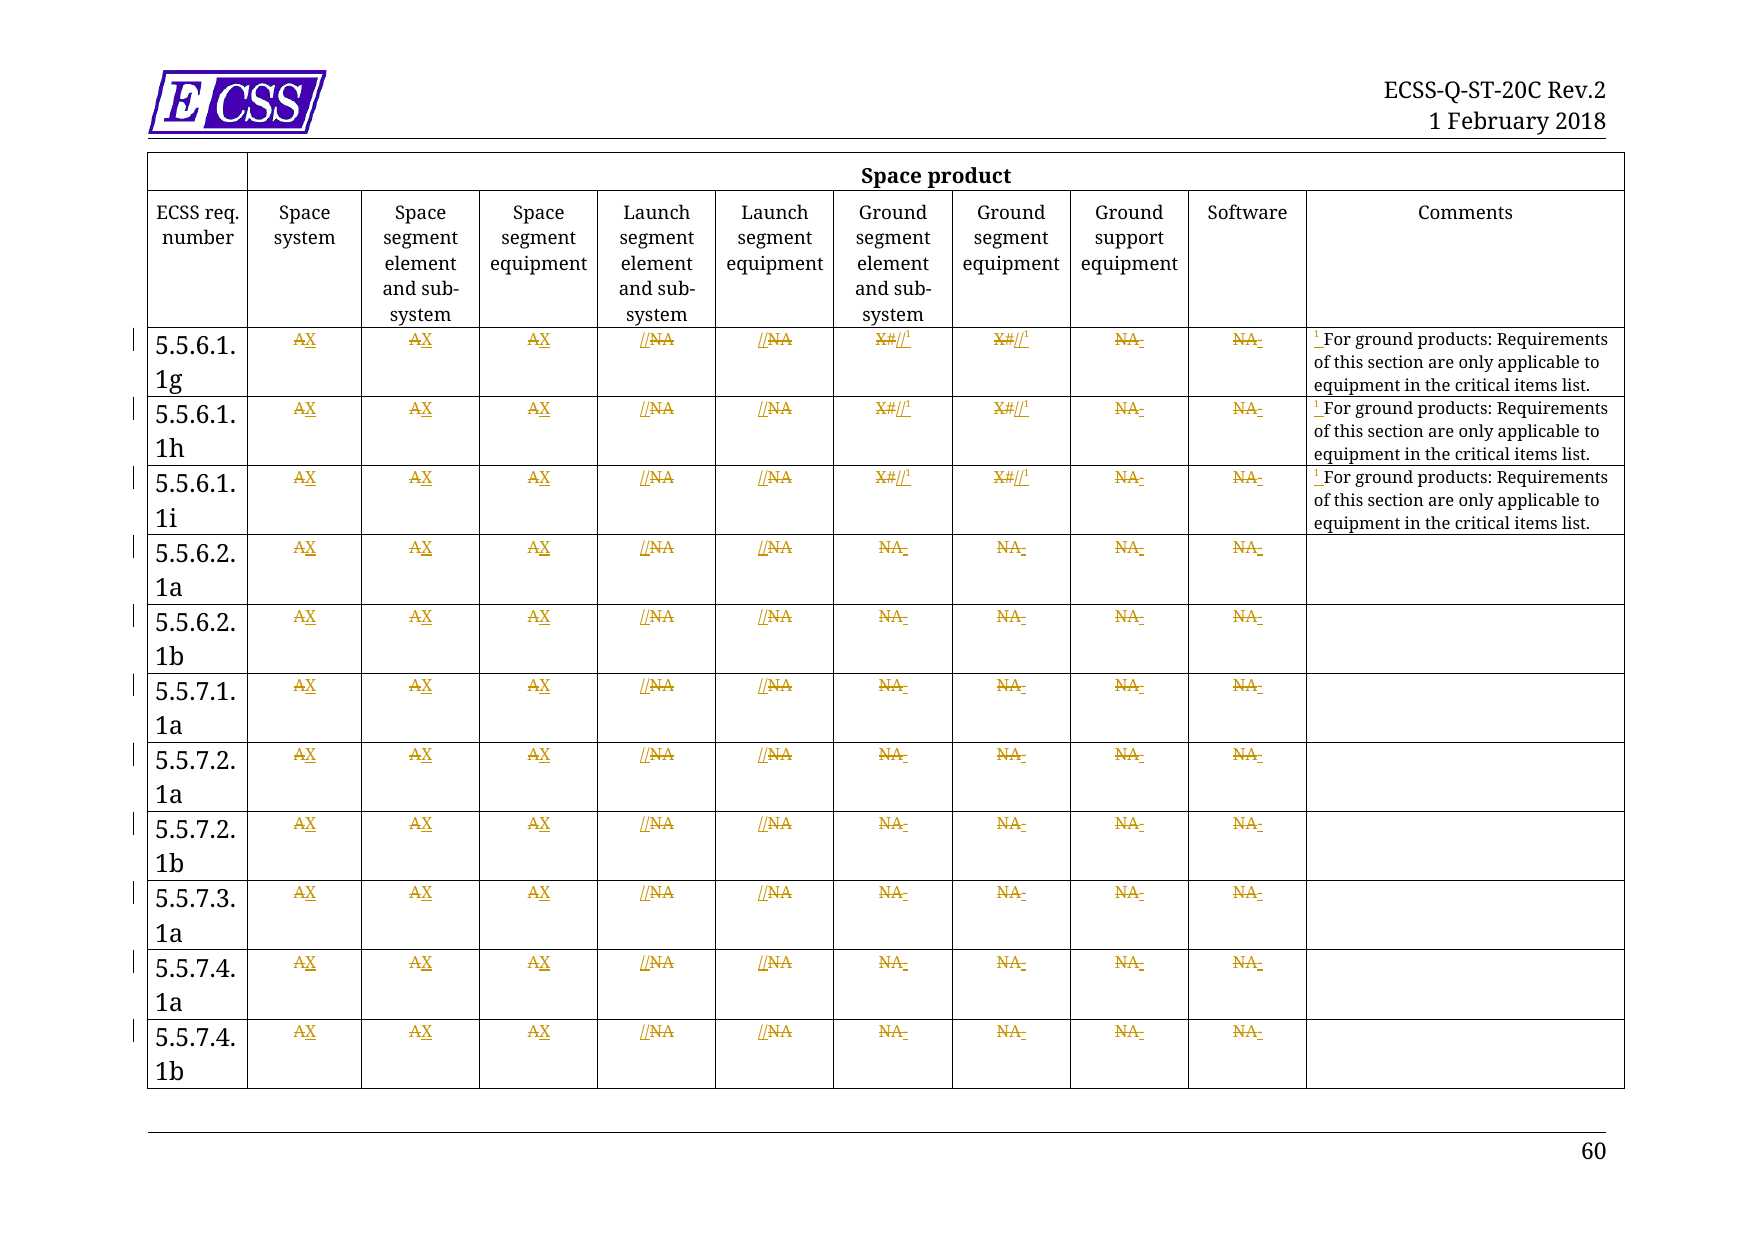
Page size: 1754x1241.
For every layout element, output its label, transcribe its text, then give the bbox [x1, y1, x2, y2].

table_cell [953, 743, 1070, 811]
table_cell [598, 397, 715, 465]
table_cell [716, 743, 833, 811]
table_cell [1307, 674, 1624, 742]
table_cell Comments [1307, 191, 1624, 327]
table_cell [834, 674, 952, 742]
table_cell [598, 605, 715, 673]
table_cell [716, 950, 833, 1018]
table_cell 5.5.6.1g [148, 328, 247, 396]
table_cell [834, 812, 952, 880]
table_cell [248, 881, 361, 949]
table_cell [1071, 328, 1188, 396]
table_cell [362, 881, 479, 949]
table_cell [1189, 1020, 1306, 1088]
table_cell [1071, 743, 1188, 811]
table_cell [362, 535, 479, 603]
table_cell [480, 605, 597, 673]
table_cell [598, 1020, 715, 1088]
table_cell [480, 743, 597, 811]
table_cell 5.5.7.2a [148, 743, 247, 811]
table_cell [248, 950, 361, 1018]
table_cell [1189, 535, 1306, 603]
table_cell [248, 743, 361, 811]
table_cell [716, 535, 833, 603]
table_cell [598, 466, 715, 534]
table_cell [834, 1020, 952, 1088]
table_cell For ground products: Requirements of this section are only applicable to equipment in the critical items list. [1307, 397, 1624, 465]
table_cell [834, 397, 952, 465]
table_cell [953, 674, 1070, 742]
table_cell [953, 1020, 1070, 1088]
table_cell 5.5.7.4b [148, 1020, 247, 1088]
table_cell [598, 674, 715, 742]
table_cell [834, 743, 952, 811]
table_cell [1189, 466, 1306, 534]
table_cell [1307, 1020, 1624, 1088]
table_cell [953, 812, 1070, 880]
table_cell [362, 950, 479, 1018]
table_cell [953, 466, 1070, 534]
table_cell 5.5.7.4a [148, 950, 247, 1018]
table_cell Software [1189, 191, 1306, 327]
table_cell 5.5.6.1h [148, 397, 247, 465]
table_cell Ground segment equipment [953, 191, 1070, 327]
table_cell [598, 743, 715, 811]
table_cell Space segment element and sub-system [362, 191, 479, 327]
table_cell 5.5.7.2b [148, 812, 247, 880]
table_cell [248, 1020, 361, 1088]
table_cell [1071, 950, 1188, 1018]
table_cell [1307, 950, 1624, 1018]
table_cell [248, 812, 361, 880]
table_cell [953, 535, 1070, 603]
table_cell For ground products: Requirements of this section are only applicable to equipment in the critical items list. [1307, 466, 1624, 534]
table_cell [716, 674, 833, 742]
table_cell [834, 466, 952, 534]
table_cell [480, 881, 597, 949]
table_cell [362, 743, 479, 811]
table_cell Space segment equipment [480, 191, 597, 327]
table_cell [1071, 812, 1188, 880]
table_cell [716, 466, 833, 534]
table_cell [480, 535, 597, 603]
table_cell [716, 1020, 833, 1088]
table_cell [480, 812, 597, 880]
picture [148, 70, 327, 134]
table_cell [716, 397, 833, 465]
table_cell [362, 674, 479, 742]
table_cell [362, 328, 479, 396]
table_cell For ground products: Requirements of this section are only applicable to equipment in the critical items list. [1307, 328, 1624, 396]
table_cell [1307, 743, 1624, 811]
table_cell [248, 535, 361, 603]
table_cell [1071, 535, 1188, 603]
table_cell [716, 328, 833, 396]
table_cell [248, 605, 361, 673]
table_cell 5.5.6.2a [148, 535, 247, 603]
table_cell [480, 397, 597, 465]
table_cell [362, 397, 479, 465]
table_cell [953, 881, 1070, 949]
table_cell [598, 950, 715, 1018]
table_cell [480, 1020, 597, 1088]
table_cell [248, 397, 361, 465]
table_cell [1189, 328, 1306, 396]
table_cell Launch segment equipment [716, 191, 833, 327]
table_cell [480, 328, 597, 396]
table_cell [1307, 881, 1624, 949]
table_cell [1071, 1020, 1188, 1088]
table_cell [953, 328, 1070, 396]
table_cell [1071, 674, 1188, 742]
table_cell [1189, 812, 1306, 880]
table_cell [598, 812, 715, 880]
table_cell [953, 397, 1070, 465]
table_cell ECSS req. number [148, 191, 247, 327]
table_cell Ground segment element and sub-system [834, 191, 952, 327]
table_cell [480, 466, 597, 534]
table_cell [716, 812, 833, 880]
table_header [148, 153, 247, 190]
table_cell [1189, 743, 1306, 811]
table_cell [362, 466, 479, 534]
table_cell [480, 950, 597, 1018]
table_cell 5.5.6.1i [148, 466, 247, 534]
table_cell [834, 605, 952, 673]
table_cell [716, 881, 833, 949]
table_cell [1189, 605, 1306, 673]
table_cell Launch segment element and sub-system [598, 191, 715, 327]
table_cell [248, 466, 361, 534]
table_cell [598, 328, 715, 396]
table_cell Space system [248, 191, 361, 327]
table_cell [834, 881, 952, 949]
table_cell [834, 950, 952, 1018]
table_cell [1189, 397, 1306, 465]
table_cell [598, 535, 715, 603]
table_cell [362, 605, 479, 673]
table_cell [598, 881, 715, 949]
table_cell [1071, 605, 1188, 673]
table_cell 5.5.7.1a [148, 674, 247, 742]
table_header Space product [248, 153, 1624, 190]
table_cell [953, 605, 1070, 673]
table_cell 5.5.6.2b [148, 605, 247, 673]
table_cell [1071, 881, 1188, 949]
table_cell [362, 812, 479, 880]
table_cell [1307, 535, 1624, 603]
table_cell [1071, 397, 1188, 465]
table_cell [1071, 466, 1188, 534]
table_cell [248, 674, 361, 742]
table_cell [1307, 605, 1624, 673]
table_cell [834, 535, 952, 603]
table_cell [480, 674, 597, 742]
table_cell [716, 605, 833, 673]
table_cell 5.5.7.3a [148, 881, 247, 949]
table_cell [834, 328, 952, 396]
table_cell [1189, 881, 1306, 949]
table_cell [1307, 812, 1624, 880]
table_cell [362, 1020, 479, 1088]
table_cell [248, 328, 361, 396]
table_cell [1189, 674, 1306, 742]
table_cell [953, 950, 1070, 1018]
table_cell Ground support equipment [1071, 191, 1188, 327]
table_cell [1189, 950, 1306, 1018]
